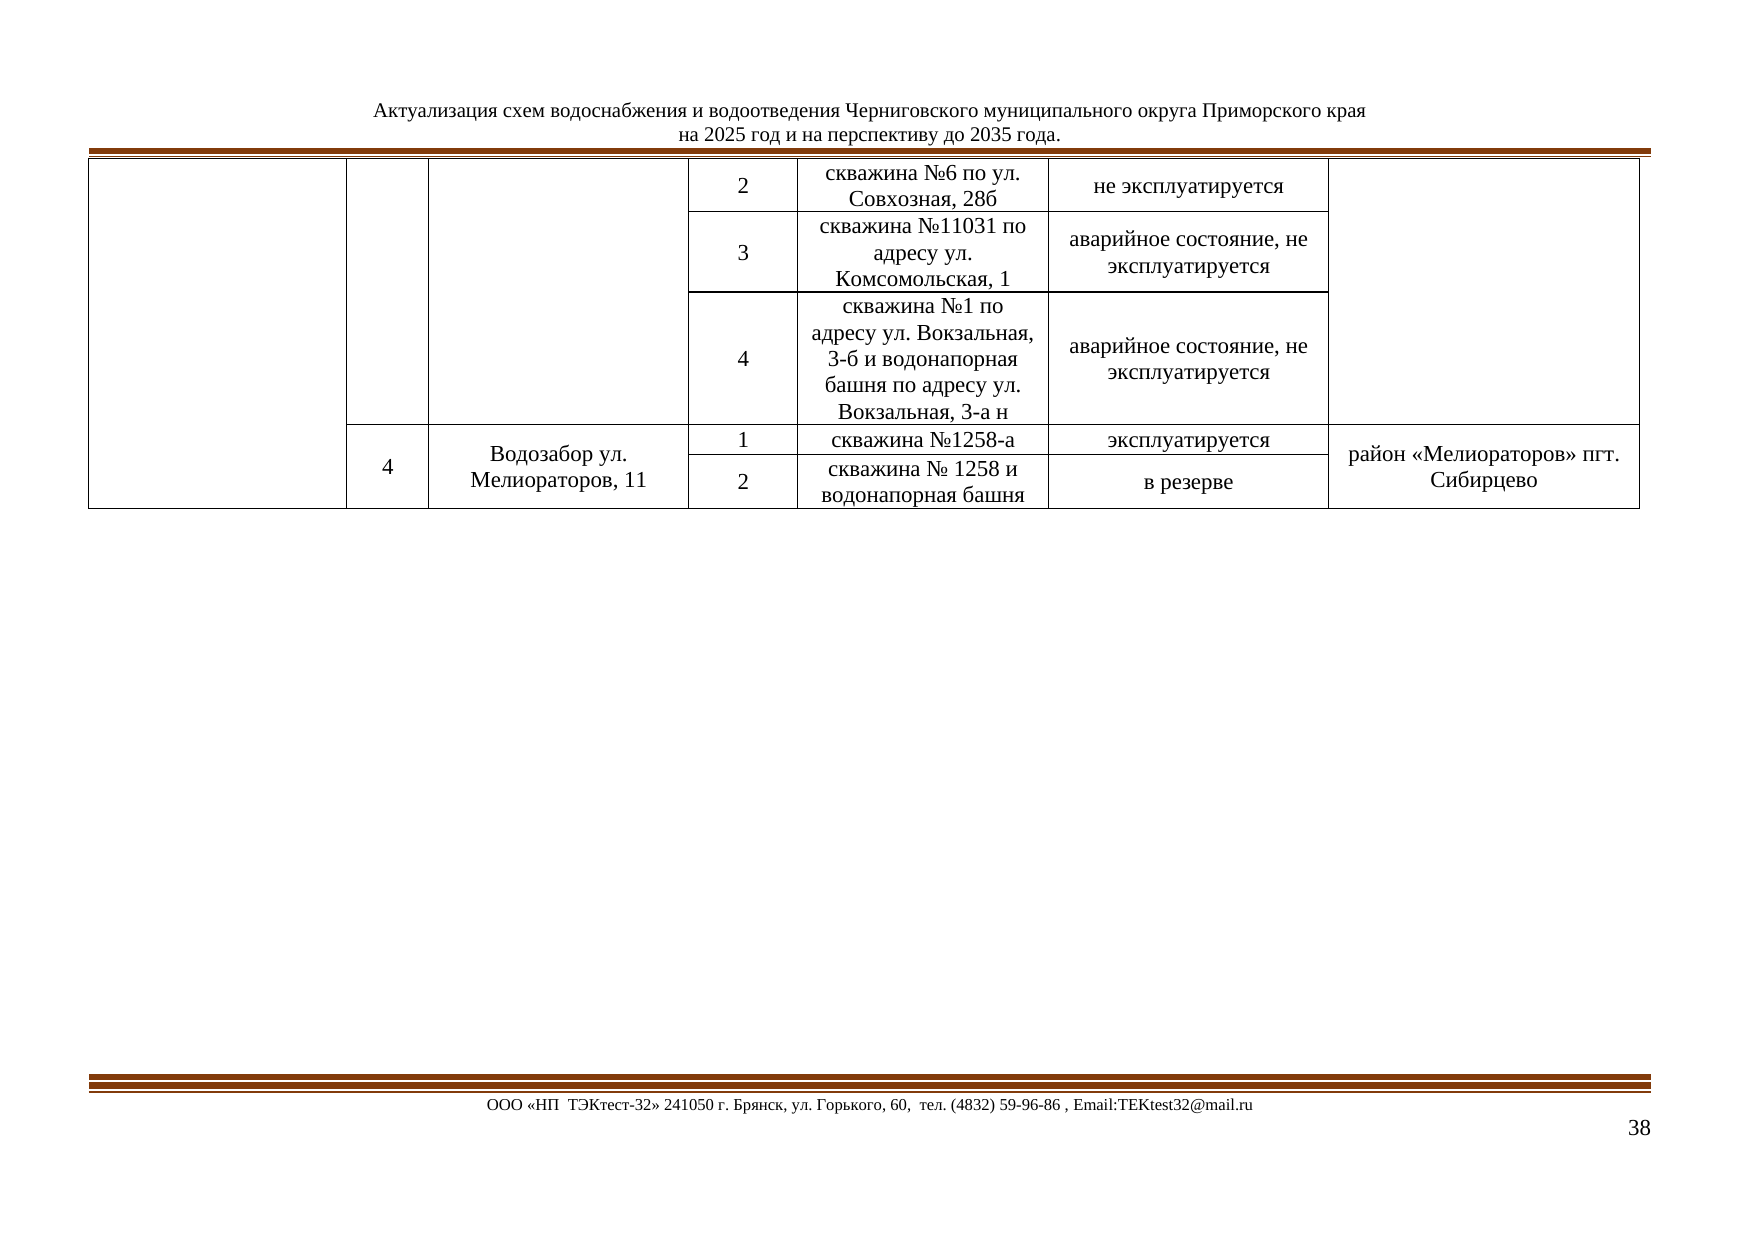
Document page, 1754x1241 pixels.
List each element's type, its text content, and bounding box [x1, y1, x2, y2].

table_cell 1 [689, 425, 797, 454]
table_cell скважина №1258-а [798, 425, 1048, 454]
table_cell Водозабор ул. Мелиораторов, 11 [429, 425, 688, 508]
table_cell район «Мелиораторов» пгт. Сибирцево [1329, 425, 1639, 508]
table_cell 2 [689, 455, 797, 508]
table_cell скважина №1 по адресу ул. Вокзальная, 3-б и водонапорная башня по адресу ул. Вокзальная, 3-а н [798, 293, 1048, 424]
table_cell 2 [689, 159, 797, 211]
table_cell в резерве [1049, 455, 1328, 508]
table_cell аварийное состояние, не эксплуатируется [1049, 212, 1328, 291]
table_cell скважина №6 по ул. Совхозная, 28б [798, 159, 1048, 211]
table_cell не эксплуатируется [1049, 159, 1328, 211]
table_cell 4 [689, 293, 797, 424]
table_cell эксплуатируется [1049, 425, 1328, 454]
table_cell аварийное состояние, не эксплуатируется [1049, 293, 1328, 424]
table_cell 4 [347, 425, 428, 508]
table_cell скважина № 1258 и водонапорная башня [798, 455, 1048, 508]
table_cell 3 [689, 212, 797, 291]
table_cell скважина №11031 по адресу ул. Комсомольская, 1 [798, 212, 1048, 291]
